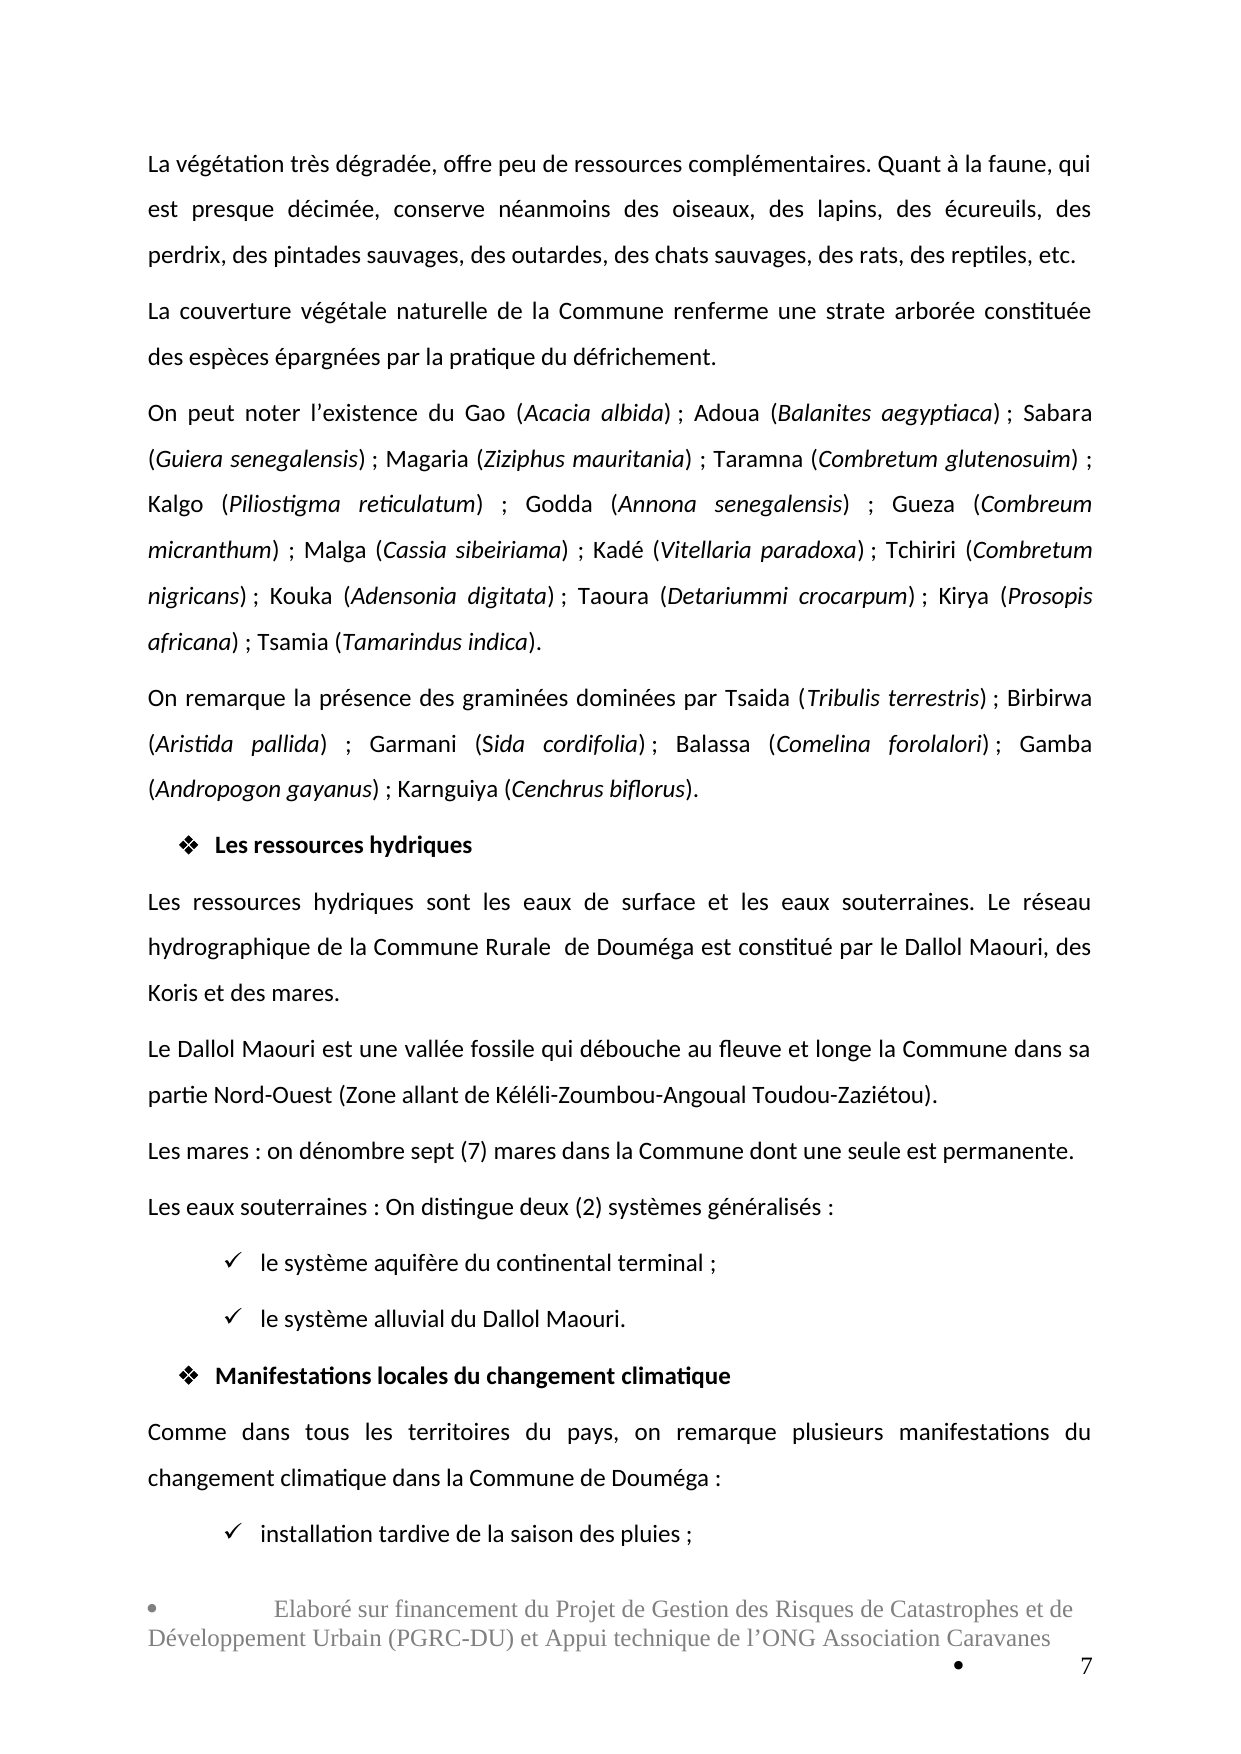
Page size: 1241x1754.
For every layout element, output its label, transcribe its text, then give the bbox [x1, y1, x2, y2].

text La végétation très dégradée, offre peu de ressources complémentaires. Quant à la faune, qui est presque décimée, conserve néanmoins des oiseaux, des lapins, des écureuils, des perdrix, des pintades sauvages, des outardes, des chats sauvages, des rats, des reptiles, etc. [148, 148, 1092, 270]
text Le Dallol Maouri est une vallée fossile qui débouche au fleuve et longe la Commune dans sa partie Nord-Ouest (Zone allant de Kéléli-Zoumbou-Angoual Toudou-Zaziétou). [148, 1033, 1092, 1109]
list Les ressources hydriques [177, 829, 1092, 860]
text Les mares : on dénombre sept (7) mares dans la Commune dont une seule est permanente. [148, 1135, 1092, 1166]
text La couverture végétale naturelle de la Commune renferme une strate arborée constituée des espèces épargnées par la pratique du défrichement. [148, 295, 1092, 372]
text Les ressources hydriques sont les eaux de surface et les eaux souterraines. Le réseau hydrographique de la Commune Rurale de Douméga est constitué par le Dallol Maouri, des Koris et des mares. [148, 886, 1092, 1008]
list le système aquifère du continental terminal ; [223, 1247, 1092, 1278]
text Comme dans tous les territoires du pays, on remarque plusieurs manifestations du changement climatique dans la Commune de Douméga : [148, 1416, 1092, 1492]
list Manifestations locales du changement climatique [177, 1360, 1092, 1390]
list le système alluvial du Dallol Maouri. [223, 1304, 1092, 1334]
text On remarque la présence des graminées dominées par Tsaida (Tribulis terrestris) ; Birbirwa (Aristida pallida) ; Garmani (Sida cordifolia) ; Balassa (Comelina forolalori) ; Gamba (Andropogon gayanus) ; Karnguiya (Cenchrus biflorus). [148, 682, 1092, 804]
text Les eaux souterraines : On distingue deux (2) systèmes généralisés : [148, 1191, 1092, 1222]
text On peut noter l’existence du Gao (Acacia albida) ; Adoua (Balanites aegyptiaca) ; Sabara (Guiera senegalensis) ; Magaria (Ziziphus mauritania) ; Taramna (Combretum glutenosuim) ; Kalgo (Piliostigma reticulatum) ; Godda (Annona senegalensis) ; Gueza (Combreum micranthum) ; Malga (Cassia sibeiriama) ; Kadé (Vitellaria paradoxa) ; Tchiriri (Combretum nigricans) ; Kouka (Adensonia digitata) ; Taoura (Detariummi crocarpum) ; Kirya (Prosopis africana) ; Tsamia (Tamarindus indica). [148, 397, 1092, 656]
list installation tardive de la saison des pluies ; [223, 1518, 1092, 1548]
